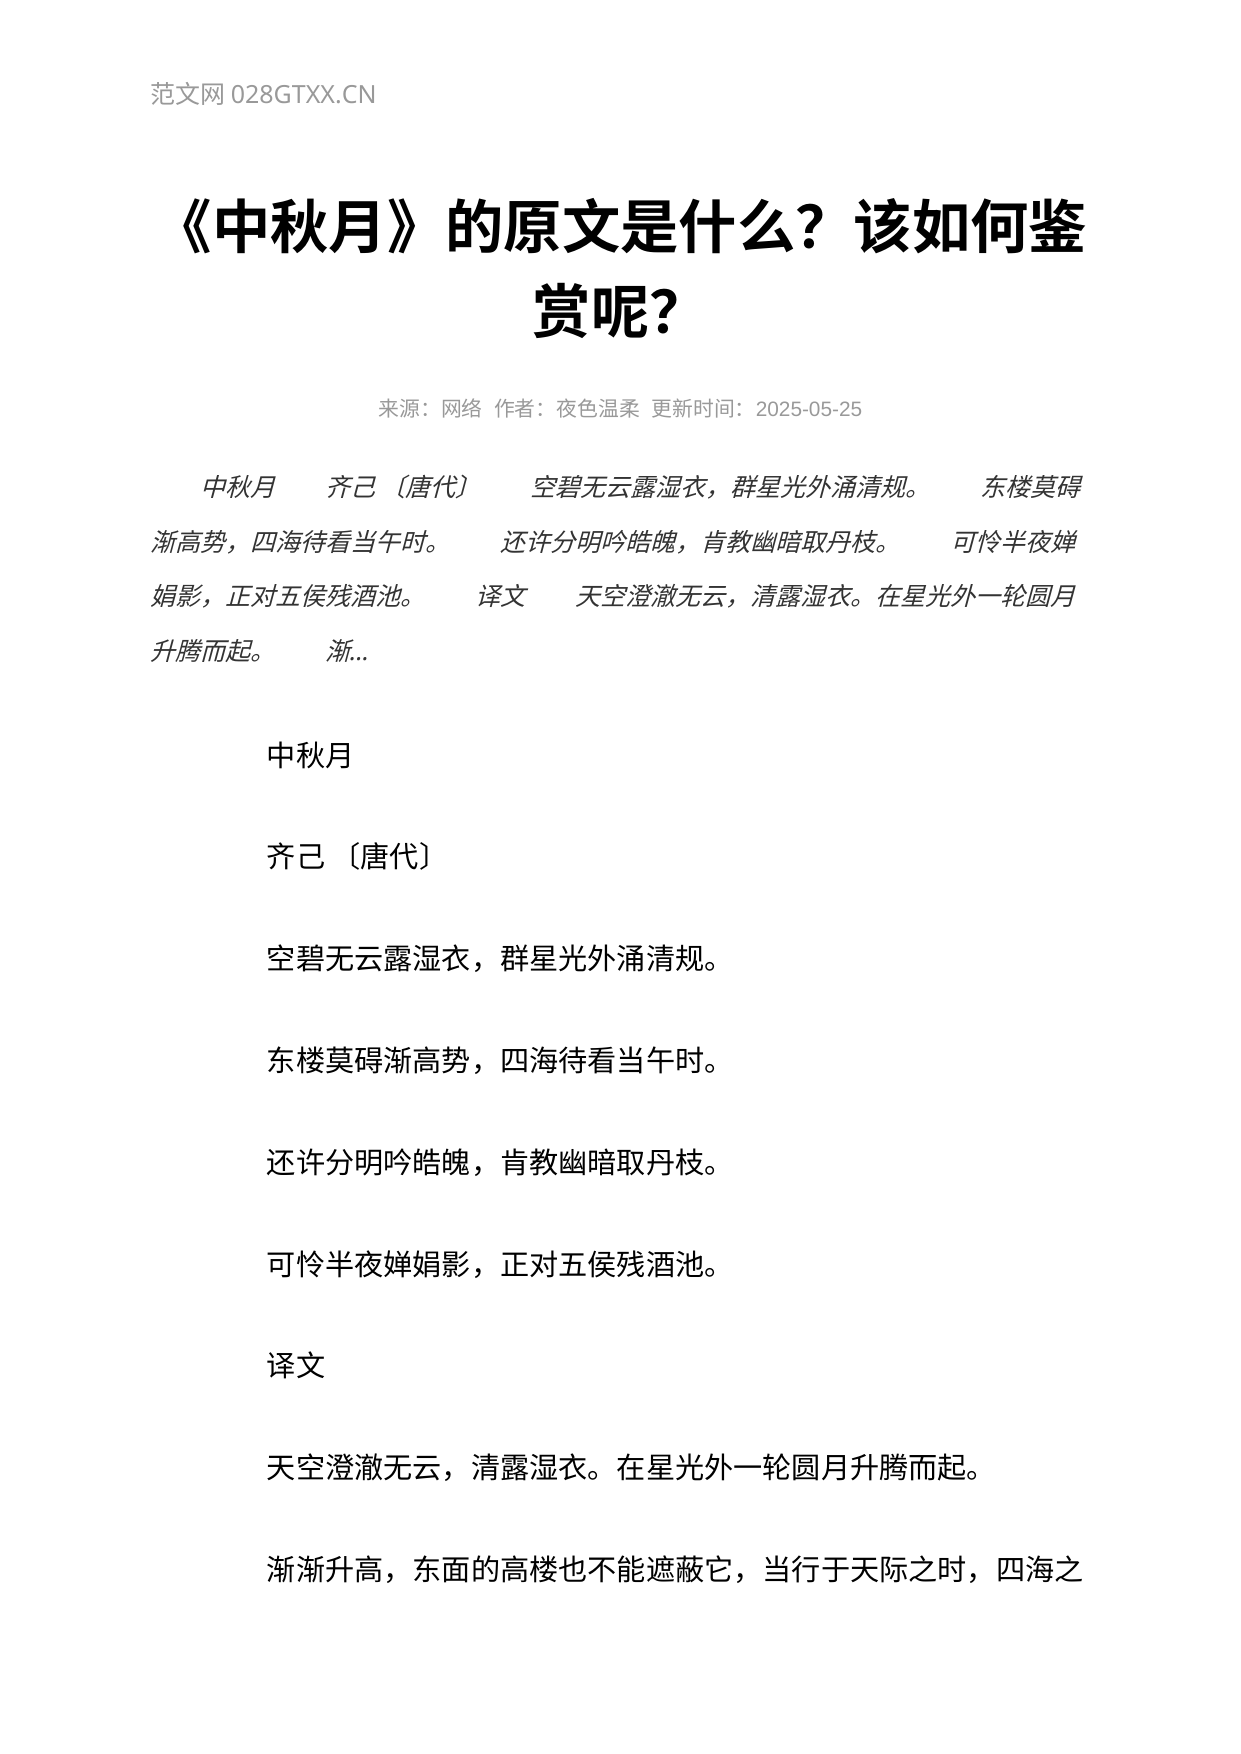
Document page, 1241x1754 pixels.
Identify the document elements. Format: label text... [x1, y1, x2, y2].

text 可怜半夜婵娟影，正对五侯残酒池。 [150, 1241, 1090, 1283]
text 天空澄澈无云，清露湿衣。在星光外一轮圆月升腾而起。 [150, 1445, 1090, 1487]
text 译文 [150, 1343, 1090, 1385]
subtitle 《中秋月》的原文是什么？该如何鉴赏呢？ [150, 181, 1090, 350]
text 中秋月 [150, 732, 1090, 774]
text 来源：网络 作者：夜色温柔 更新时间：2025-05-25 [150, 397, 1090, 421]
text 空碧无云露湿衣，群星光外涌清规。 [150, 936, 1090, 978]
text 中秋月 齐己 〔唐代〕 空碧无云露湿衣，群星光外涌清规。 东楼莫碍渐高势，四海待看当午时。 还许分明吟皓魄，肯教幽暗取丹枝。 可怜半夜婵娟影，正对五侯残酒池。 译文 天空澄澈无云，清露湿衣。在星光外一轮圆月升腾而起。 渐... [150, 468, 1090, 667]
text 齐己 〔唐代〕 [150, 834, 1090, 876]
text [150, 1546, 1090, 1589]
text 东楼莫碍渐高势，四海待看当午时。 [150, 1038, 1090, 1080]
text 还许分明吟皓魄，肯教幽暗取丹枝。 [150, 1139, 1090, 1182]
